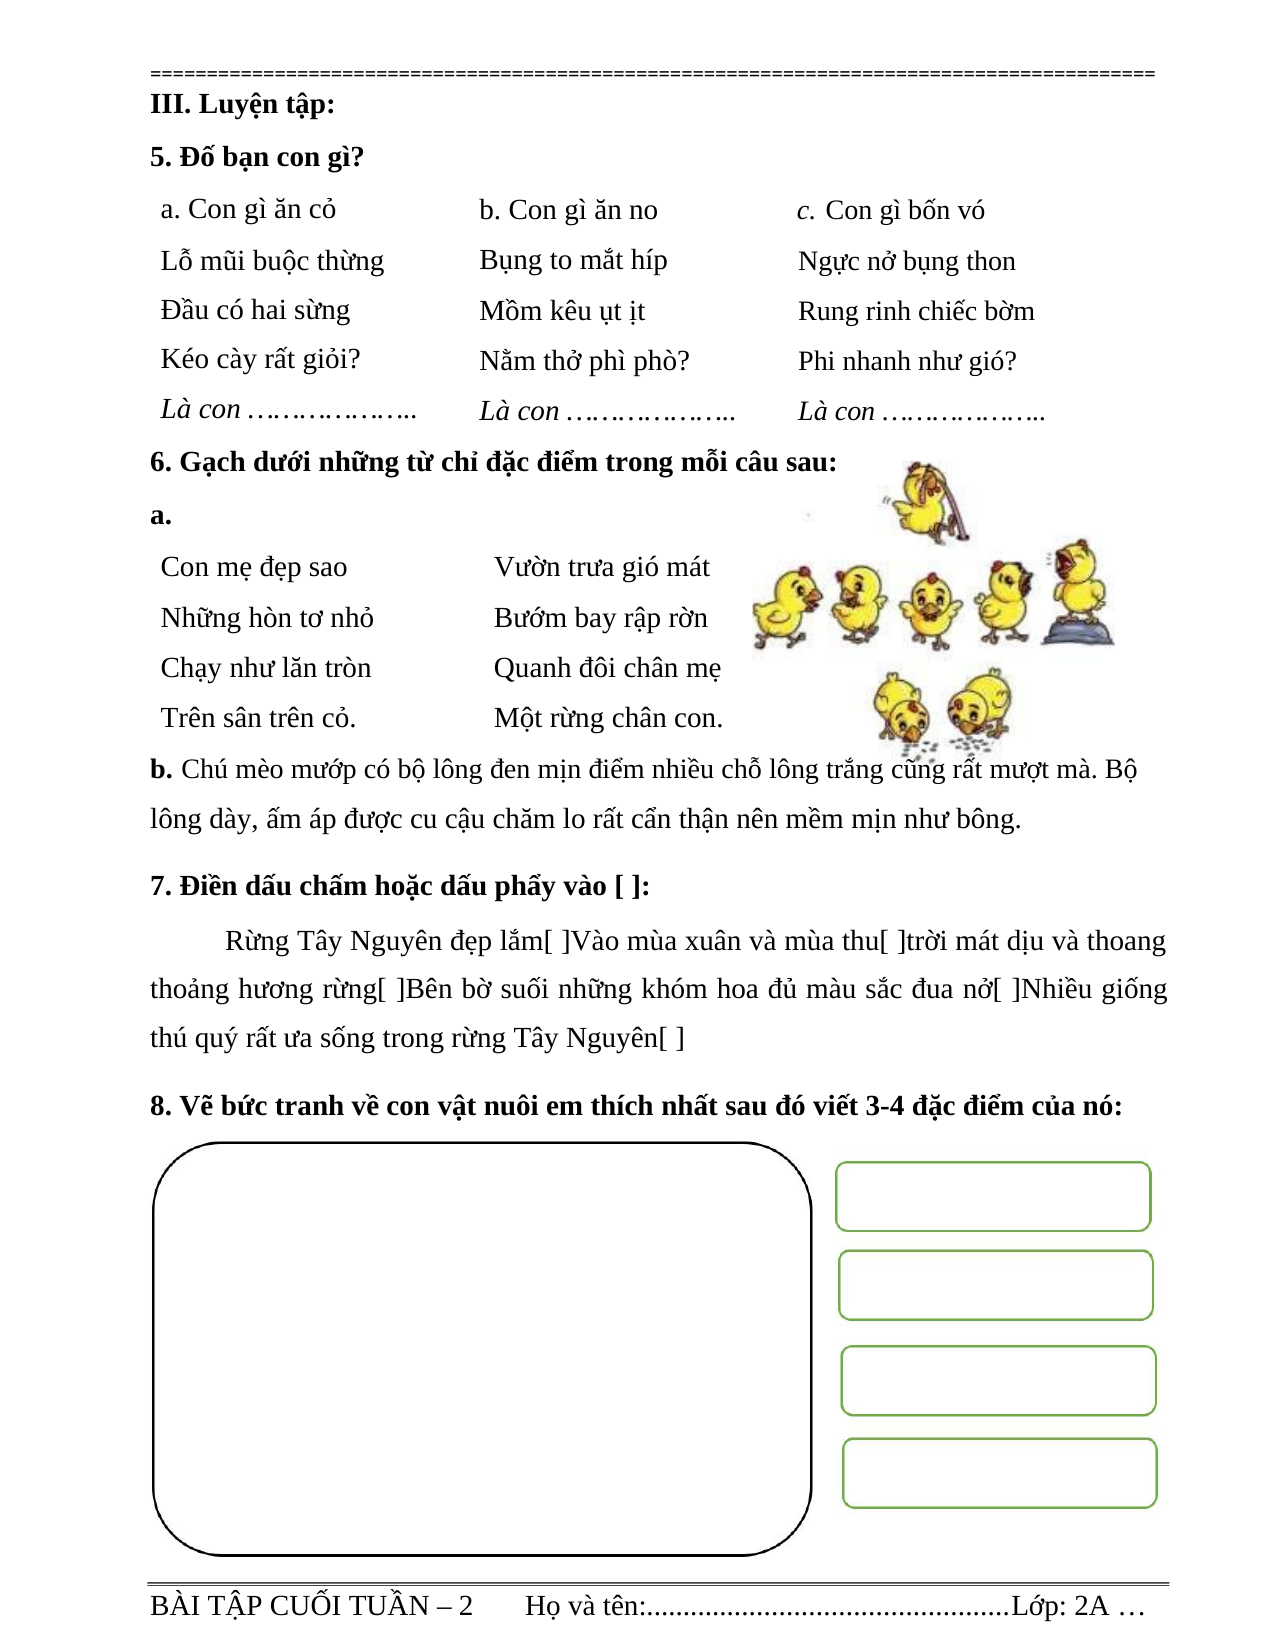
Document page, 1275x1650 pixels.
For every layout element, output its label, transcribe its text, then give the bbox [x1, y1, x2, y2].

text Là con ……………….. [160, 392, 422, 425]
list Con gì bốn vó Ngực nở bụng thon Rung rinh chiếc bờm Phi nhanh như gió? Là con ……………….. [797, 193, 1047, 427]
text lông dày, ấm áp được cu cậu chăm lo rất cẩn thận nên mềm mịn như bông. [150, 801, 1204, 834]
picture [752, 531, 1115, 549]
text Lỗ mũi buộc thừng Đầu có hai sừng Kéo cày rất giỏi? [160, 243, 387, 375]
text Con mẹ đẹp sao Vườn trưa gió mát [160, 549, 1204, 583]
picture [147, 1138, 1170, 1586]
list Con gì ăn no Bụng to mắt híp Mồm kêu ụt ịt Nằm thở phì phò? [479, 192, 690, 376]
subtitle Gạch dưới những từ chỉ đặc điểm trong mỗi câu sau: [150, 444, 1204, 478]
text a. [150, 497, 1204, 531]
text Là con ……………….. [479, 393, 741, 427]
text Trên sân trên cỏ. Một rừng chân con. [160, 701, 1204, 734]
text Chạy như lăn tròn Quanh đôi chân mẹ [160, 650, 1204, 684]
list Con gì ăn cỏ [160, 191, 422, 225]
picture [752, 633, 1115, 650]
picture [752, 684, 1115, 701]
text b. Chú mèo mướp có bộ lông đen mịn điểm nhiều chỗ lông trắng cũng rất mượt mà. Bộ [150, 752, 1204, 784]
list Đố bạn con gì? [150, 139, 422, 172]
text Những hòn tơ nhỏ Bướm bay rập rờn [160, 600, 1204, 633]
text Rừng Tây Nguyên đẹp lắm[ ]Vào mùa xuân và mùa thu[ ]trời mát dịu và thoang thoảng hương rừng[ ]Bên bờ suối những khóm hoa đủ màu sắc đua nở[ ]Nhiều giống thú quý rất ưa sống trong rừng Tây Nguyên[ ] [150, 923, 1169, 1054]
subtitle Điền dấu chấm hoặc dấu phẩy vào [ ]: [150, 868, 1204, 902]
subtitle III. Luyện tập: [150, 86, 422, 119]
picture [752, 478, 1115, 497]
picture [752, 583, 1115, 600]
subtitle Vẽ bức tranh về con vật nuôi em thích nhất sau đó viết 3-4 đặc điểm của nó: [150, 1088, 1204, 1121]
picture [752, 734, 1115, 752]
